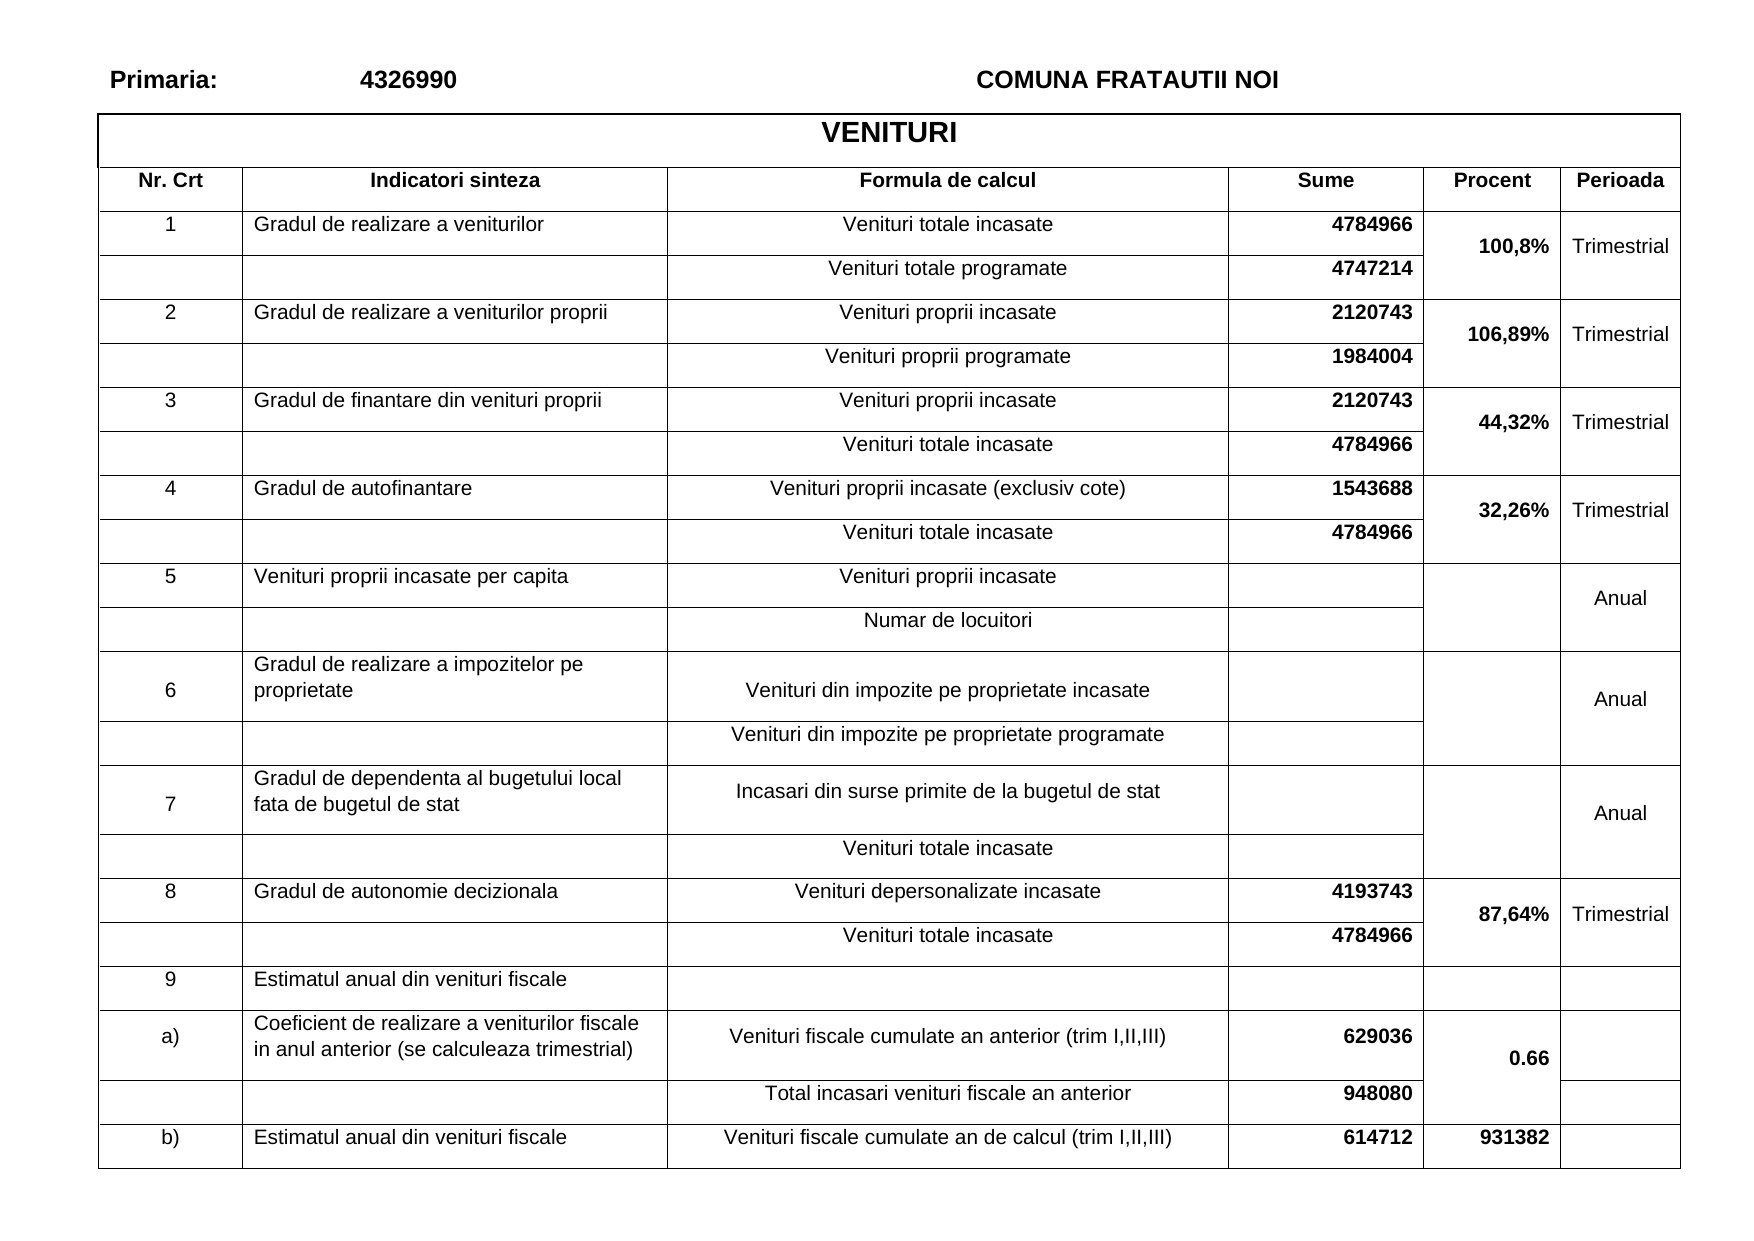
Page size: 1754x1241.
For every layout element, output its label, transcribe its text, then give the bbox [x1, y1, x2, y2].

table_cell [1424, 652, 1560, 764]
table_cell [1229, 835, 1423, 878]
table_cell Venituri totale incasate [668, 835, 1228, 878]
table_cell Trimestrial [1561, 212, 1680, 299]
table_cell 4784966 [1229, 923, 1423, 966]
table_cell [1229, 967, 1423, 1010]
table_cell [243, 432, 667, 475]
table_cell Venituri totale incasate [668, 923, 1228, 966]
table_cell 2120743 [1229, 388, 1423, 431]
table_cell 1984004 [1229, 344, 1423, 387]
table_cell [243, 923, 667, 966]
table_cell Venituri fiscale cumulate an anterior (trim I,II,III) [668, 1011, 1228, 1080]
table_cell Numar de locuitori [668, 608, 1228, 651]
table_cell [243, 344, 667, 387]
table_cell 629036 [1229, 1011, 1423, 1080]
table_header COMUNA FRATAUTII NOI [575, 65, 1680, 113]
table_cell [1424, 967, 1560, 1010]
table_cell [99, 520, 242, 563]
table_cell Venituri proprii programate [668, 344, 1228, 387]
table_cell 4 [99, 476, 242, 519]
table_cell [1561, 967, 1680, 1010]
table_cell 44,32% [1424, 388, 1560, 475]
table_cell 9 [99, 967, 242, 1010]
table_cell Total incasari venituri fiscale an anterior [668, 1081, 1228, 1124]
table_cell [99, 722, 242, 764]
table_cell [243, 722, 667, 764]
table_cell Venituri proprii incasate [668, 564, 1228, 607]
table_header Primaria: [98, 65, 242, 113]
table_cell Gradul de dependenta al bugetului local fata de bugetul de stat [243, 766, 667, 834]
table_cell Gradul de autofinantare [243, 476, 667, 519]
table_cell 0.66 [1424, 1011, 1560, 1124]
table_cell [99, 1081, 242, 1124]
table_cell 3 [99, 388, 242, 431]
table_cell Formula de calcul [668, 168, 1228, 211]
table_cell Venituri proprii incasate [668, 300, 1228, 343]
table_cell Venituri din impozite pe proprietate incasate [668, 652, 1228, 721]
table_cell Gradul de realizare a veniturilor proprii [243, 300, 667, 343]
table_cell 614712 [1229, 1125, 1423, 1168]
table_cell Incasari din surse primite de la bugetul de stat [668, 766, 1228, 834]
table_cell Venituri proprii incasate per capita [243, 564, 667, 607]
table_cell 2120743 [1229, 300, 1423, 343]
table_cell Indicatori sinteza [243, 168, 667, 211]
table_cell Procent [1424, 168, 1560, 211]
table_cell [243, 256, 667, 299]
table_cell 100,8% [1424, 212, 1560, 299]
table_cell [99, 256, 242, 299]
table_cell [243, 835, 667, 878]
table_cell Venituri totale incasate [668, 520, 1228, 563]
table_cell [243, 520, 667, 563]
table_cell Gradul de realizare a veniturilor [243, 212, 667, 255]
table_cell VENITURI [99, 115, 1680, 167]
table_cell [99, 835, 242, 878]
table_cell Gradul de finantare din venituri proprii [243, 388, 667, 431]
table_cell 4747214 [1229, 256, 1423, 299]
table_cell 4784966 [1229, 212, 1423, 255]
table_cell Venituri totale incasate [668, 212, 1228, 255]
table_cell [1561, 1081, 1680, 1124]
table_cell Venituri proprii incasate (exclusiv cote) [668, 476, 1228, 519]
table_cell Venituri proprii incasate [668, 388, 1228, 431]
table_cell Venituri totale programate [668, 256, 1228, 299]
table_cell a) [99, 1011, 242, 1080]
table_cell Anual [1561, 766, 1680, 878]
table_cell [1229, 652, 1423, 721]
table_cell Venituri fiscale cumulate an de calcul (trim I,II,III) [668, 1125, 1228, 1168]
table_cell [99, 923, 242, 966]
table_cell Estimatul anual din venituri fiscale [243, 1125, 667, 1168]
table_cell [1424, 564, 1560, 651]
table_cell [243, 608, 667, 651]
table_cell 931382 [1424, 1125, 1560, 1168]
table_cell [1561, 1125, 1680, 1168]
table_cell Trimestrial [1561, 388, 1680, 475]
table_cell [1229, 608, 1423, 651]
table_cell [668, 967, 1228, 1010]
table_cell Trimestrial [1561, 300, 1680, 387]
table_cell 948080 [1229, 1081, 1423, 1124]
table_cell Venituri din impozite pe proprietate programate [668, 722, 1228, 764]
table_cell Coeficient de realizare a veniturilor fiscale in anul anterior (se calculeaza trimestrial) [243, 1011, 667, 1080]
table_cell 7 [99, 766, 242, 834]
table_cell 2 [99, 300, 242, 343]
table_cell [1229, 564, 1423, 607]
table_cell [1424, 766, 1560, 878]
table_cell Gradul de autonomie decizionala [243, 879, 667, 922]
table_cell [1229, 766, 1423, 834]
table_cell Gradul de realizare a impozitelor pe proprietate [243, 652, 667, 721]
table_cell Estimatul anual din venituri fiscale [243, 967, 667, 1010]
table_cell 1 [99, 212, 242, 255]
table_cell Perioada [1561, 168, 1680, 211]
table_cell 8 [99, 879, 242, 922]
table_cell 6 [99, 652, 242, 721]
table_cell Trimestrial [1561, 476, 1680, 563]
table_cell [99, 608, 242, 651]
table_header 4326990 [243, 65, 575, 113]
table_cell 4784966 [1229, 520, 1423, 563]
table_cell Sume [1229, 168, 1423, 211]
table_cell Trimestrial [1561, 879, 1680, 966]
table_cell 87,64% [1424, 879, 1560, 966]
table_cell [1561, 1011, 1680, 1080]
table_cell Venituri totale incasate [668, 432, 1228, 475]
table_cell 5 [99, 564, 242, 607]
table_cell 106,89% [1424, 300, 1560, 387]
table_cell [99, 344, 242, 387]
table_cell b) [99, 1125, 242, 1168]
table_cell 4784966 [1229, 432, 1423, 475]
table_cell Nr. Crt [99, 168, 242, 211]
table_cell [243, 1081, 667, 1124]
table_cell Venituri depersonalizate incasate [668, 879, 1228, 922]
table_cell Anual [1561, 652, 1680, 764]
table_cell [99, 432, 242, 475]
table_cell 1543688 [1229, 476, 1423, 519]
table_cell 32,26% [1424, 476, 1560, 563]
table_cell 4193743 [1229, 879, 1423, 922]
table_cell Anual [1561, 564, 1680, 651]
table_cell [1229, 722, 1423, 764]
